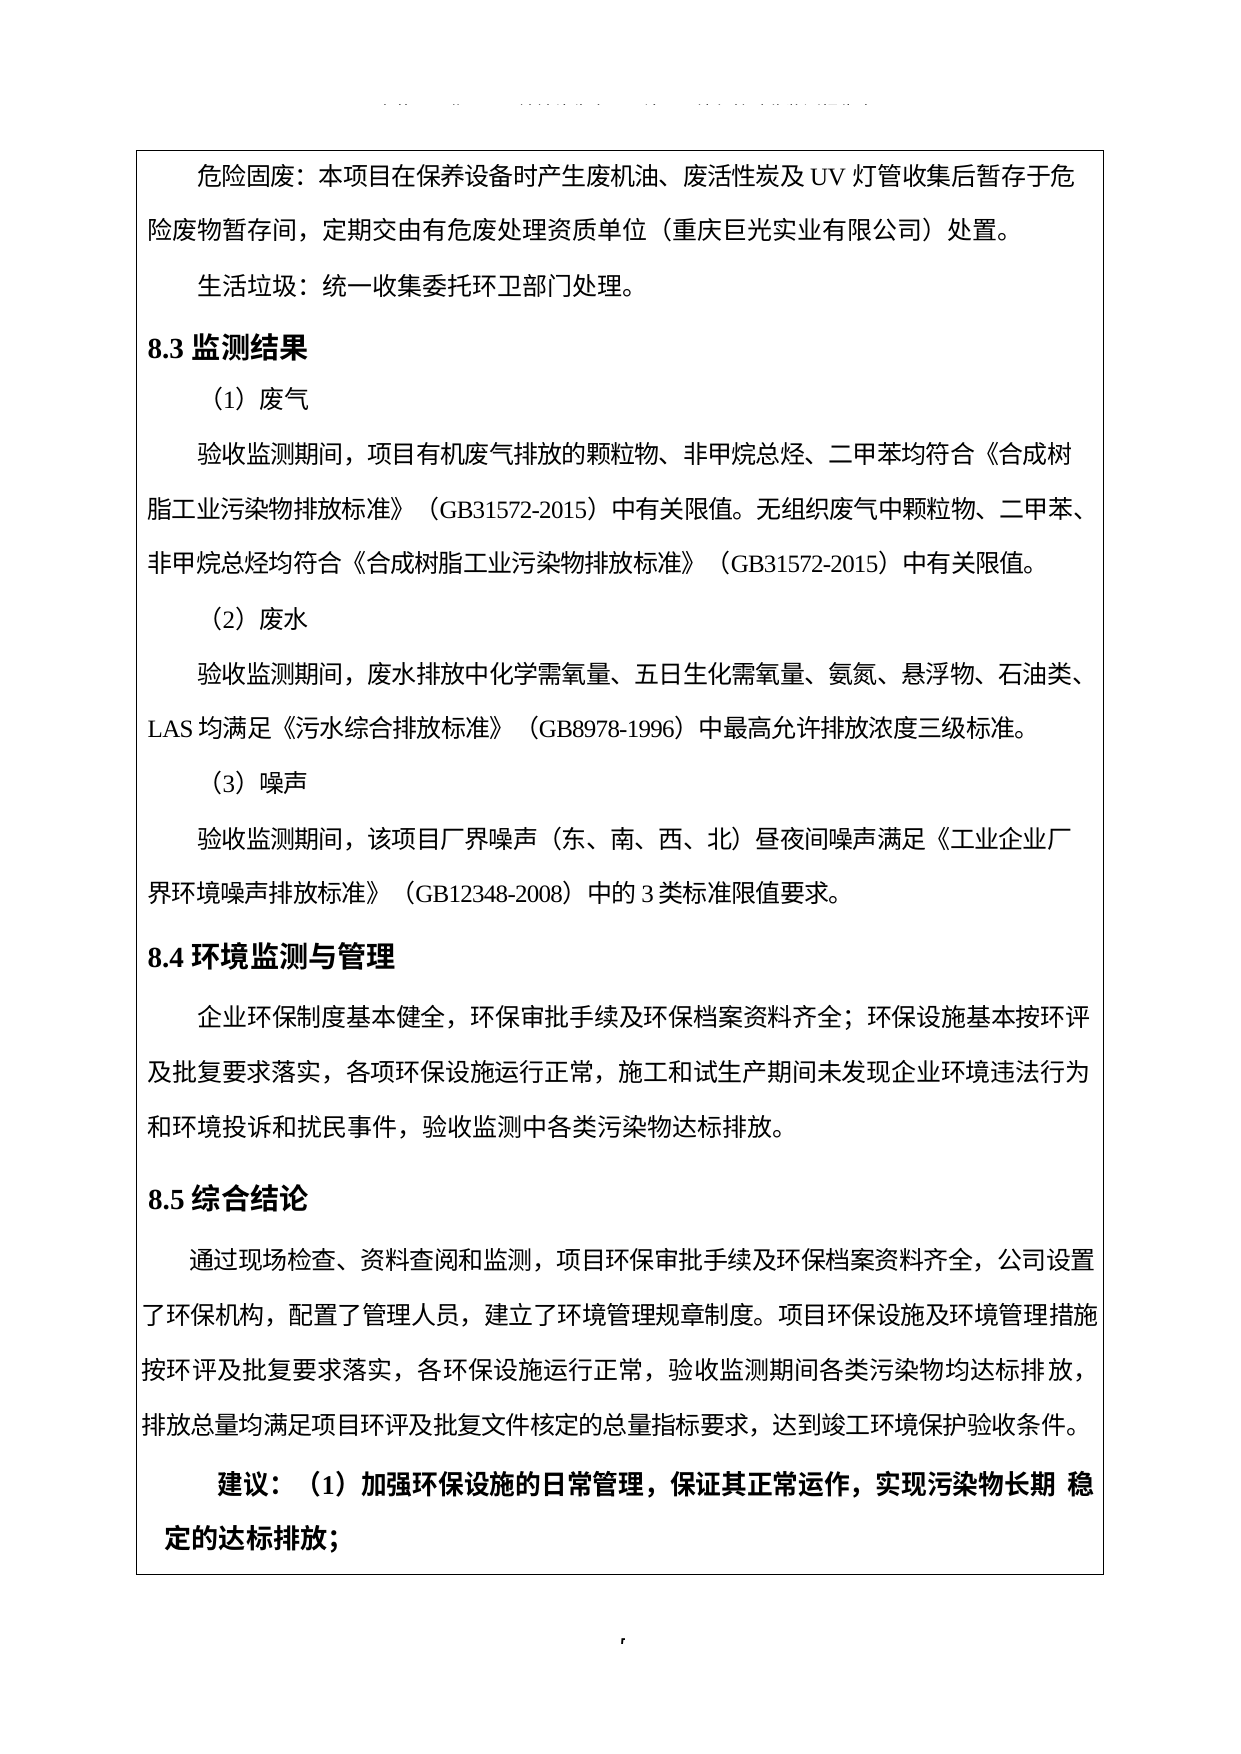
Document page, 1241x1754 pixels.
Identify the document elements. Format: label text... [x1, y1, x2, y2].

text 企业环保制度基本健全，环保审批手续及环保档案资料齐全；环保设施基本按环评及批复要求落实，各项环保设施运行正常，施工和试生产期间未发现企业环境违法行为和环境投诉和扰民事件，验收监测中各类污染物达标排放。 [147, 998, 1093, 1143]
subtitle 环境监测与管理 [147, 933, 1121, 976]
text 验收监测期间，项目有机废气排放的颗粒物、非甲烷总烃、二甲苯均符合《合成树脂工业污染物排放标准》（GB31572-2015）中有关限值。无组织废气中颗粒物、二甲苯、非甲烷总烃均符合《合成树脂工业污染物排放标准》（GB31572-2015）中有关限值。 [147, 434, 1093, 580]
text 危险固废：本项目在保养设备时产生废机油、废活性炭及 UV 灯管收集后暂存于危险废物暂存间，定期交由有危废处理资质单位（重庆巨光实业有限公司）处置。 [147, 156, 1093, 247]
text 8.5 综合结论 [119, 1176, 1121, 1218]
text 验收监测期间，该项目厂界噪声（东、南、西、北）昼夜间噪声满足《工业企业厂界环境噪声排放标准》（GB12348-2008）中的 3类标准限值要求。 [147, 819, 1093, 910]
text （3）噪声 [147, 764, 1093, 800]
text （1）废气 [148, 379, 1093, 416]
text 通过现场检查、资料查阅和监测，项目环保审批手续及环保档案资料齐全，公司设置了环保机构，配置了管理人员，建立了环境管理规章制度。项目环保设施及环境管理措施按环评及批复要求落实，各环保设施运行正常，验收监测期间各类污染物均达标排放，排放总量均满足项目环评及批复文件核定的总量指标要求，达到竣工环境保护验收条件。 [142, 1240, 1098, 1442]
text 生活垃圾：统一收集委托环卫部门处理。 [197, 266, 1121, 302]
text （2）废水 [147, 599, 1093, 635]
subtitle 监测结果 [147, 324, 1121, 367]
text 建议：（1）加强环保设施的日常管理，保证其正常运作，实现污染物长期 稳定的达标排放； [164, 1463, 1111, 1557]
text 验收监测期间，废水排放中化学需氧量、五日生化需氧量、氨氮、悬浮物、石油类、LAS均满足《污水综合排放标准》（GB8978-1996）中最高允许排放浓度三级标准。 [147, 654, 1093, 745]
